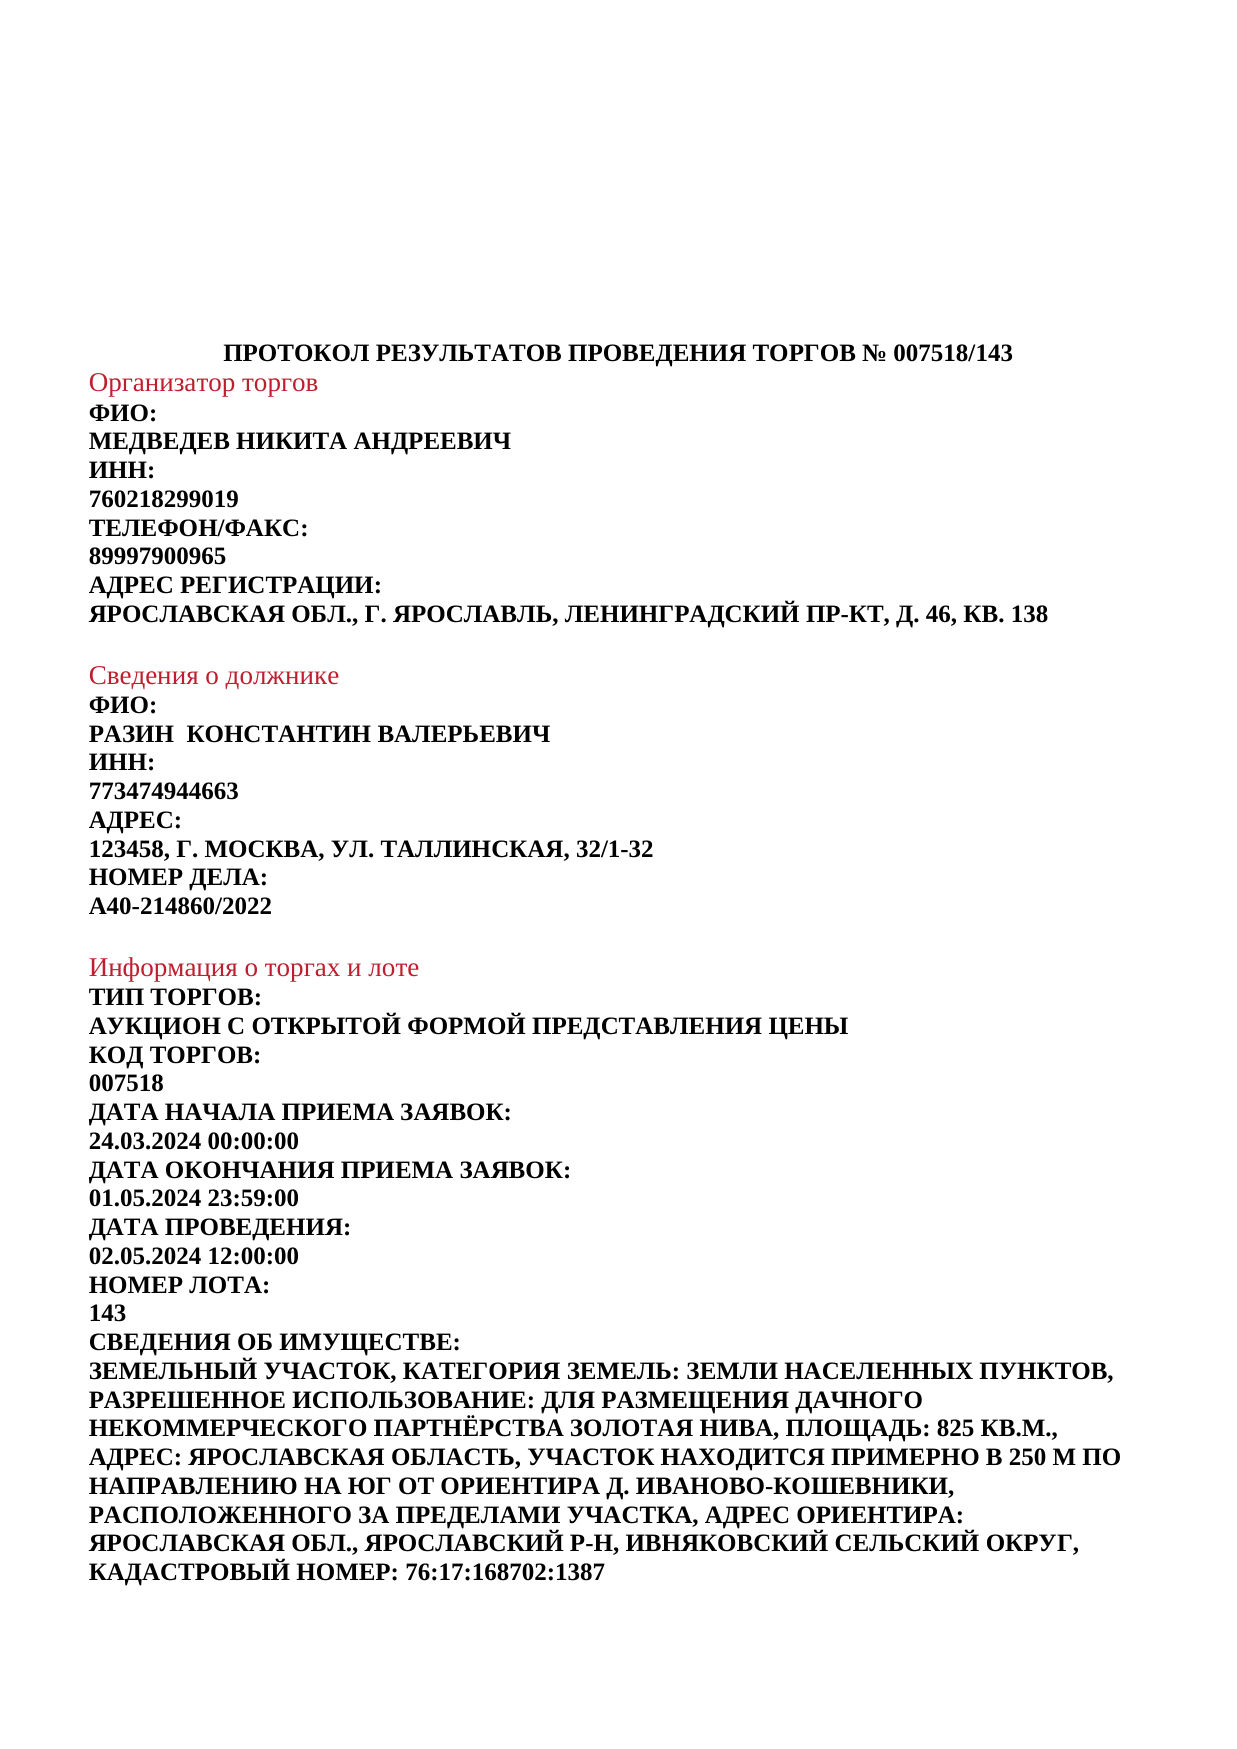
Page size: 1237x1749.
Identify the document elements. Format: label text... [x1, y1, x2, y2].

text ПРОТОКОЛ РЕЗУЛЬТАТОВ ПРОВЕДЕНИЯ ТОРГОВ № 007518/143 [88, 88, 1148, 366]
